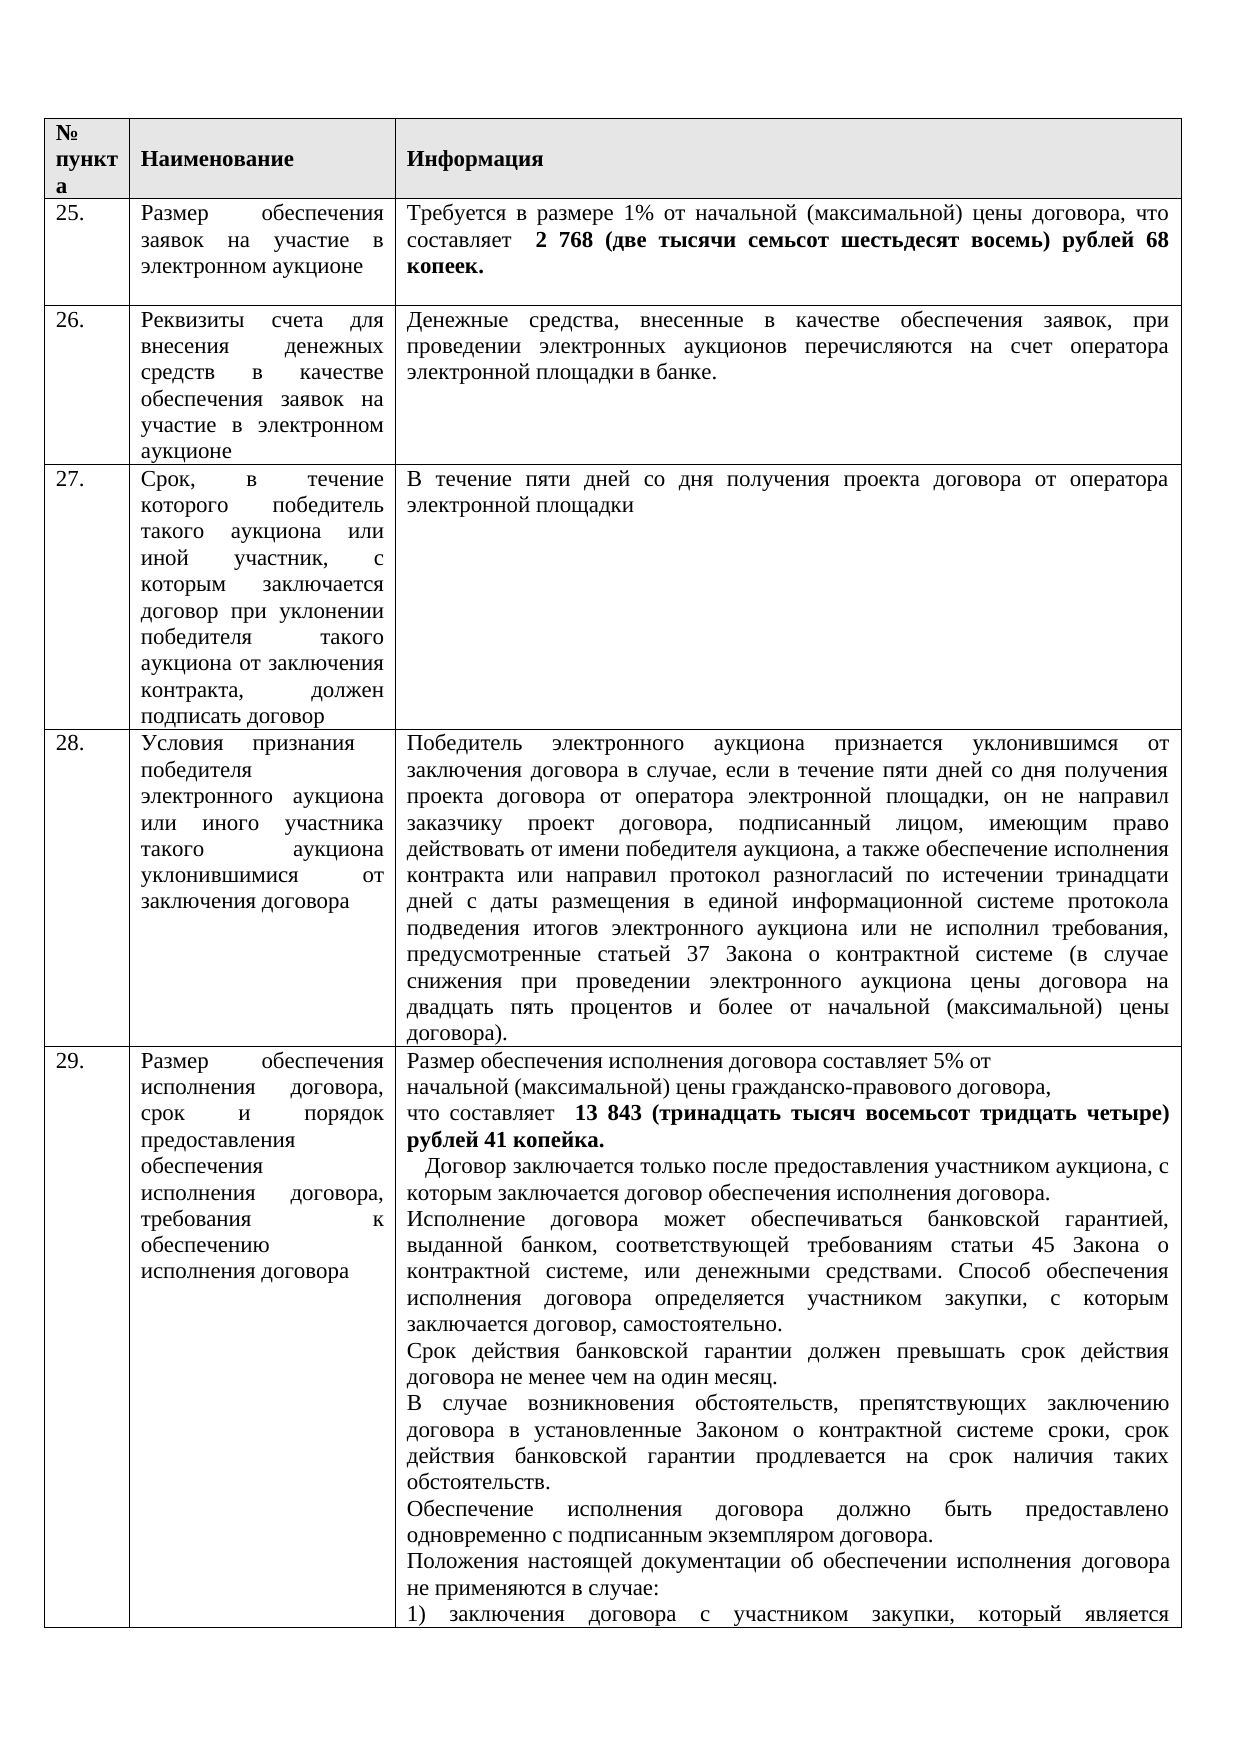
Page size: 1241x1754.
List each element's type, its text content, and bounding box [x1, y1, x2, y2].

table_cell Условия признания победителя электронного аукциона или иного участника такого аукциона уклонившимися от заключения договора [130, 730, 395, 1046]
table_cell Размер обеспечения заявок на участие в электронном аукционе [130, 199, 395, 305]
table_cell [45, 306, 129, 464]
table_cell [45, 1047, 129, 1627]
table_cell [130, 1047, 395, 1627]
table_cell В течение пяти дней со дня получения проекта договора от оператора электронной площадки [396, 465, 1181, 728]
table_cell Победитель электронного аукциона признается уклонившимся от заключения договора в случае, если в течение пяти дней со дня получения проекта договора от оператора электронной площадки, он не направил заказчику проект договора, подписанный лицом, имеющим право действовать от имени победителя аукциона, а также обеспечение исполнения контракта или направил протокол разногласий по истечении тринадцати дней с даты размещения в единой информационной системе протокола подведения итогов электронного аукциона или не исполнил требования, предусмотренные статьей 37 Закона о контрактной системе (в случае снижения при проведении электронного аукциона цены договора на двадцать пять процентов и более от начальной (максимальной) цены договора). [396, 730, 1181, 1046]
table_cell Денежные средства, внесенные в качестве обеспечения заявок, при проведении электронных аукционов перечисляются на счет оператора электронной площадки в банке. [396, 306, 1181, 464]
table_cell Требуется в размере 1% от начальной (максимальной) цены договора, что составляет 2 768 (две тысячи семьсот шестьдесят восемь) рублей 68 копеек. [396, 199, 1181, 305]
table_cell [45, 730, 129, 1046]
table_cell Срок, в течение которого победитель такого аукциона или иной участник, с которым заключается договор при уклонении победителя такого аукциона от заключения контракта, должен подписать договор [130, 465, 395, 728]
table_header № пункта [45, 119, 129, 198]
table_cell Реквизиты счета для внесения денежных средств в качестве обеспечения заявок на участие в электронном аукционе [130, 306, 395, 464]
table_header Информация [396, 119, 1181, 198]
table_cell [45, 199, 129, 305]
table_cell [45, 465, 129, 728]
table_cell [396, 1047, 1181, 1627]
table_header Наименование [130, 119, 395, 198]
